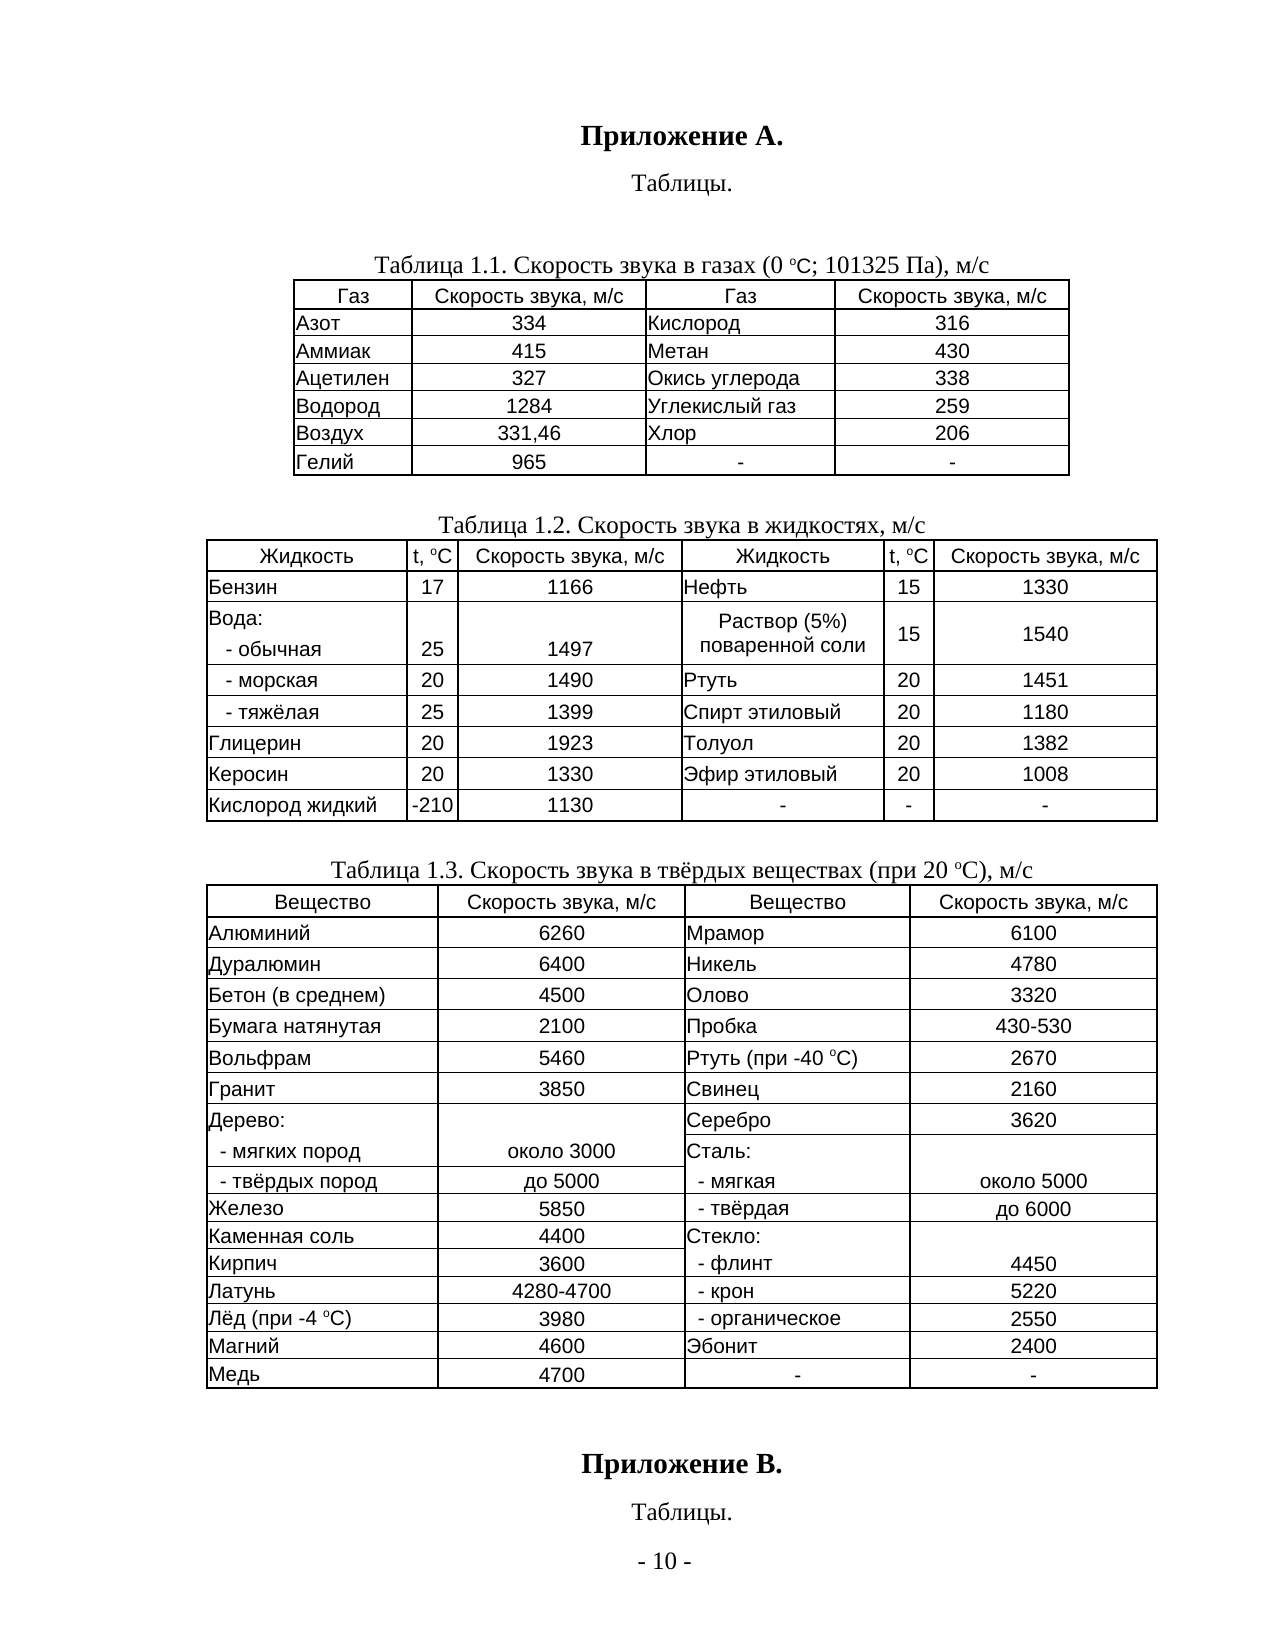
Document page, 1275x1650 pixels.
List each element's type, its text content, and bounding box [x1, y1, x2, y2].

table_cell 1923 [459, 727, 681, 757]
table_cell 2550 [911, 1304, 1156, 1331]
table_cell 4400 [439, 1222, 684, 1248]
table_cell 20 [885, 665, 933, 695]
table_cell 20 [885, 758, 933, 788]
table_cell Нефть [683, 572, 883, 601]
table_cell около 3000 [439, 1134, 684, 1166]
table_cell Бензин [208, 572, 406, 601]
table_cell Серебро [686, 1104, 909, 1134]
table_cell 20 [408, 665, 457, 695]
table_cell 4700 [439, 1359, 684, 1387]
text Таблицы. [177, 168, 1186, 197]
table_cell - органическое [686, 1304, 909, 1331]
table_cell 4600 [439, 1332, 684, 1358]
table_cell Никель [686, 948, 909, 978]
table_cell 1330 [459, 758, 681, 788]
table_cell Окись углерода [647, 364, 834, 390]
table_cell Скорость звука, м/с [439, 886, 684, 916]
table_cell 1284 [413, 391, 645, 418]
table_cell - твёрдая [686, 1194, 909, 1221]
table_cell Ртуть (при -40 оC) [686, 1042, 909, 1072]
table_cell [408, 602, 457, 632]
table_header Таблица 1.1. Скорость звука в газах (0 оC; 101325 Па), м/с [294, 245, 1069, 279]
table_cell Свинец [686, 1073, 909, 1103]
table_cell Воздух [295, 419, 411, 445]
table_cell - [683, 790, 883, 820]
table_cell 1130 [459, 790, 681, 820]
table_cell 3320 [911, 979, 1156, 1009]
table_cell 2100 [439, 1010, 684, 1041]
table_cell Спирт этиловый [683, 696, 883, 726]
table_cell - морская [208, 665, 406, 695]
table_cell 1490 [459, 665, 681, 695]
table_cell 259 [836, 391, 1068, 418]
table_cell - твёрдых пород [208, 1167, 437, 1193]
table_cell Кирпич [208, 1249, 437, 1276]
table_cell - [911, 1359, 1156, 1387]
table_cell 2400 [911, 1332, 1156, 1358]
table_cell 20 [885, 727, 933, 757]
table_cell Стекло: [686, 1222, 909, 1248]
table_cell Азот [295, 310, 411, 335]
table_cell 20 [885, 696, 933, 726]
table_cell Алюминий [208, 918, 437, 947]
table_cell 316 [836, 310, 1068, 335]
table_cell 415 [413, 336, 645, 363]
table_cell Латунь [208, 1277, 437, 1303]
table_cell Вольфрам [208, 1042, 437, 1072]
table_cell 3620 [911, 1104, 1156, 1134]
table_cell 1180 [935, 696, 1156, 726]
table_cell Каменная соль [208, 1222, 437, 1248]
table_cell - [647, 446, 834, 474]
table_cell Вода: [208, 602, 406, 632]
text Таблицы. [177, 1497, 1186, 1525]
table_cell 15 [885, 602, 933, 663]
table_cell -210 [408, 790, 457, 820]
table_cell Ртуть [683, 665, 883, 695]
table_cell - [836, 446, 1068, 474]
table_header Таблица 1.2. Скорость звука в жидкостях, м/с [207, 505, 1157, 538]
table_cell - мягкая [686, 1166, 909, 1193]
table_cell до 6000 [911, 1194, 1156, 1221]
table_cell Скорость звука, м/с [413, 281, 645, 308]
table_cell 17 [408, 572, 457, 601]
table_cell Толуол [683, 727, 883, 757]
table_cell [459, 602, 681, 632]
table_cell Магний [208, 1332, 437, 1358]
table_cell 6100 [911, 918, 1156, 947]
table_cell 6400 [439, 948, 684, 978]
table_cell Железо [208, 1194, 437, 1221]
table_cell [911, 1222, 1156, 1248]
table_cell 1382 [935, 727, 1156, 757]
table_cell Ацетилен [295, 364, 411, 390]
table_cell Мрамор [686, 918, 909, 947]
table_cell 15 [885, 572, 933, 601]
table_cell Скорость звука, м/с [459, 541, 681, 570]
table_cell около 5000 [911, 1166, 1156, 1193]
table_cell t, оC [408, 541, 457, 570]
table_cell Лёд (при -4 оC) [208, 1304, 437, 1331]
table_cell Пробка [686, 1010, 909, 1041]
table_cell Кислород [647, 310, 834, 335]
table_cell Керосин [208, 758, 406, 788]
table_cell 1166 [459, 572, 681, 601]
table_cell Кислород жидкий [208, 790, 406, 820]
table_cell Гелий [295, 446, 411, 474]
table_cell - мягких пород [208, 1134, 437, 1166]
table_cell 206 [836, 419, 1068, 445]
table_cell 331,46 [413, 419, 645, 445]
table_cell 1008 [935, 758, 1156, 788]
table_cell 3850 [439, 1073, 684, 1103]
table_cell 2670 [911, 1042, 1156, 1072]
table_cell 25 [408, 632, 457, 663]
table_cell Аммиак [295, 336, 411, 363]
table_cell Эбонит [686, 1332, 909, 1358]
table_cell Олово [686, 979, 909, 1009]
table_cell 1540 [935, 602, 1156, 663]
table_cell Газ [295, 281, 411, 308]
table_cell [439, 1104, 684, 1134]
table_cell Скорость звука, м/с [836, 281, 1068, 308]
table_cell Жидкость [683, 541, 883, 570]
table_cell Метан [647, 336, 834, 363]
table_cell - тяжёлая [208, 696, 406, 726]
table_cell - флинт [686, 1248, 909, 1276]
table_cell 25 [408, 696, 457, 726]
table_cell Бетон (в среднем) [208, 979, 437, 1009]
text Приложение B. [177, 1446, 1186, 1480]
table_cell Вещество [686, 886, 909, 916]
table_cell [911, 1135, 1156, 1166]
table_cell до 5000 [439, 1167, 684, 1193]
table_cell - [935, 790, 1156, 820]
table_cell Скорость звука, м/с [911, 886, 1156, 916]
table_cell 327 [413, 364, 645, 390]
text Приложение A. [177, 118, 1186, 152]
table_cell - обычная [208, 632, 406, 663]
table_cell - [885, 790, 933, 820]
table_cell 430-530 [911, 1010, 1156, 1041]
table_cell Вещество [208, 886, 437, 916]
table_cell Углекислый газ [647, 391, 834, 418]
table_cell Гранит [208, 1073, 437, 1103]
table_cell Хлор [647, 419, 834, 445]
table_cell t, оC [885, 541, 933, 570]
table_cell 430 [836, 336, 1068, 363]
table_cell Газ [647, 281, 834, 308]
table_cell - [686, 1359, 909, 1387]
table_cell Бумага натянутая [208, 1010, 437, 1041]
table_cell 5460 [439, 1042, 684, 1072]
table_cell 4780 [911, 948, 1156, 978]
table_cell Водород [295, 391, 411, 418]
table_cell 3600 [439, 1249, 684, 1276]
table_cell Скорость звука, м/с [935, 541, 1156, 570]
table_cell 338 [836, 364, 1068, 390]
table_header Таблица 1.3. Скорость звука в твёрдых веществах (при 20 оC), м/с [207, 851, 1157, 884]
table_cell 1399 [459, 696, 681, 726]
table_cell 965 [413, 446, 645, 474]
table_cell 4280-4700 [439, 1277, 684, 1303]
table_cell 4500 [439, 979, 684, 1009]
table_cell Дерево: [208, 1104, 437, 1134]
table_cell 6260 [439, 918, 684, 947]
table_cell 1497 [459, 632, 681, 663]
table_cell Дуралюмин [208, 948, 437, 978]
table_cell Раствор (5%) поваренной соли [683, 602, 883, 663]
table_cell 4450 [911, 1248, 1156, 1276]
table_cell 5850 [439, 1194, 684, 1221]
table_cell Медь [208, 1359, 437, 1387]
table_cell 20 [408, 758, 457, 788]
table_cell 1330 [935, 572, 1156, 601]
table_cell Сталь: [686, 1135, 909, 1166]
table_cell 334 [413, 310, 645, 335]
table_cell Жидкость [208, 541, 406, 570]
table_cell 5220 [911, 1277, 1156, 1303]
table_cell 1451 [935, 665, 1156, 695]
table_cell 20 [408, 727, 457, 757]
table_cell - крон [686, 1277, 909, 1303]
table_cell 3980 [439, 1304, 684, 1331]
table_cell Глицерин [208, 727, 406, 757]
table_cell Эфир этиловый [683, 758, 883, 788]
table_cell 2160 [911, 1073, 1156, 1103]
